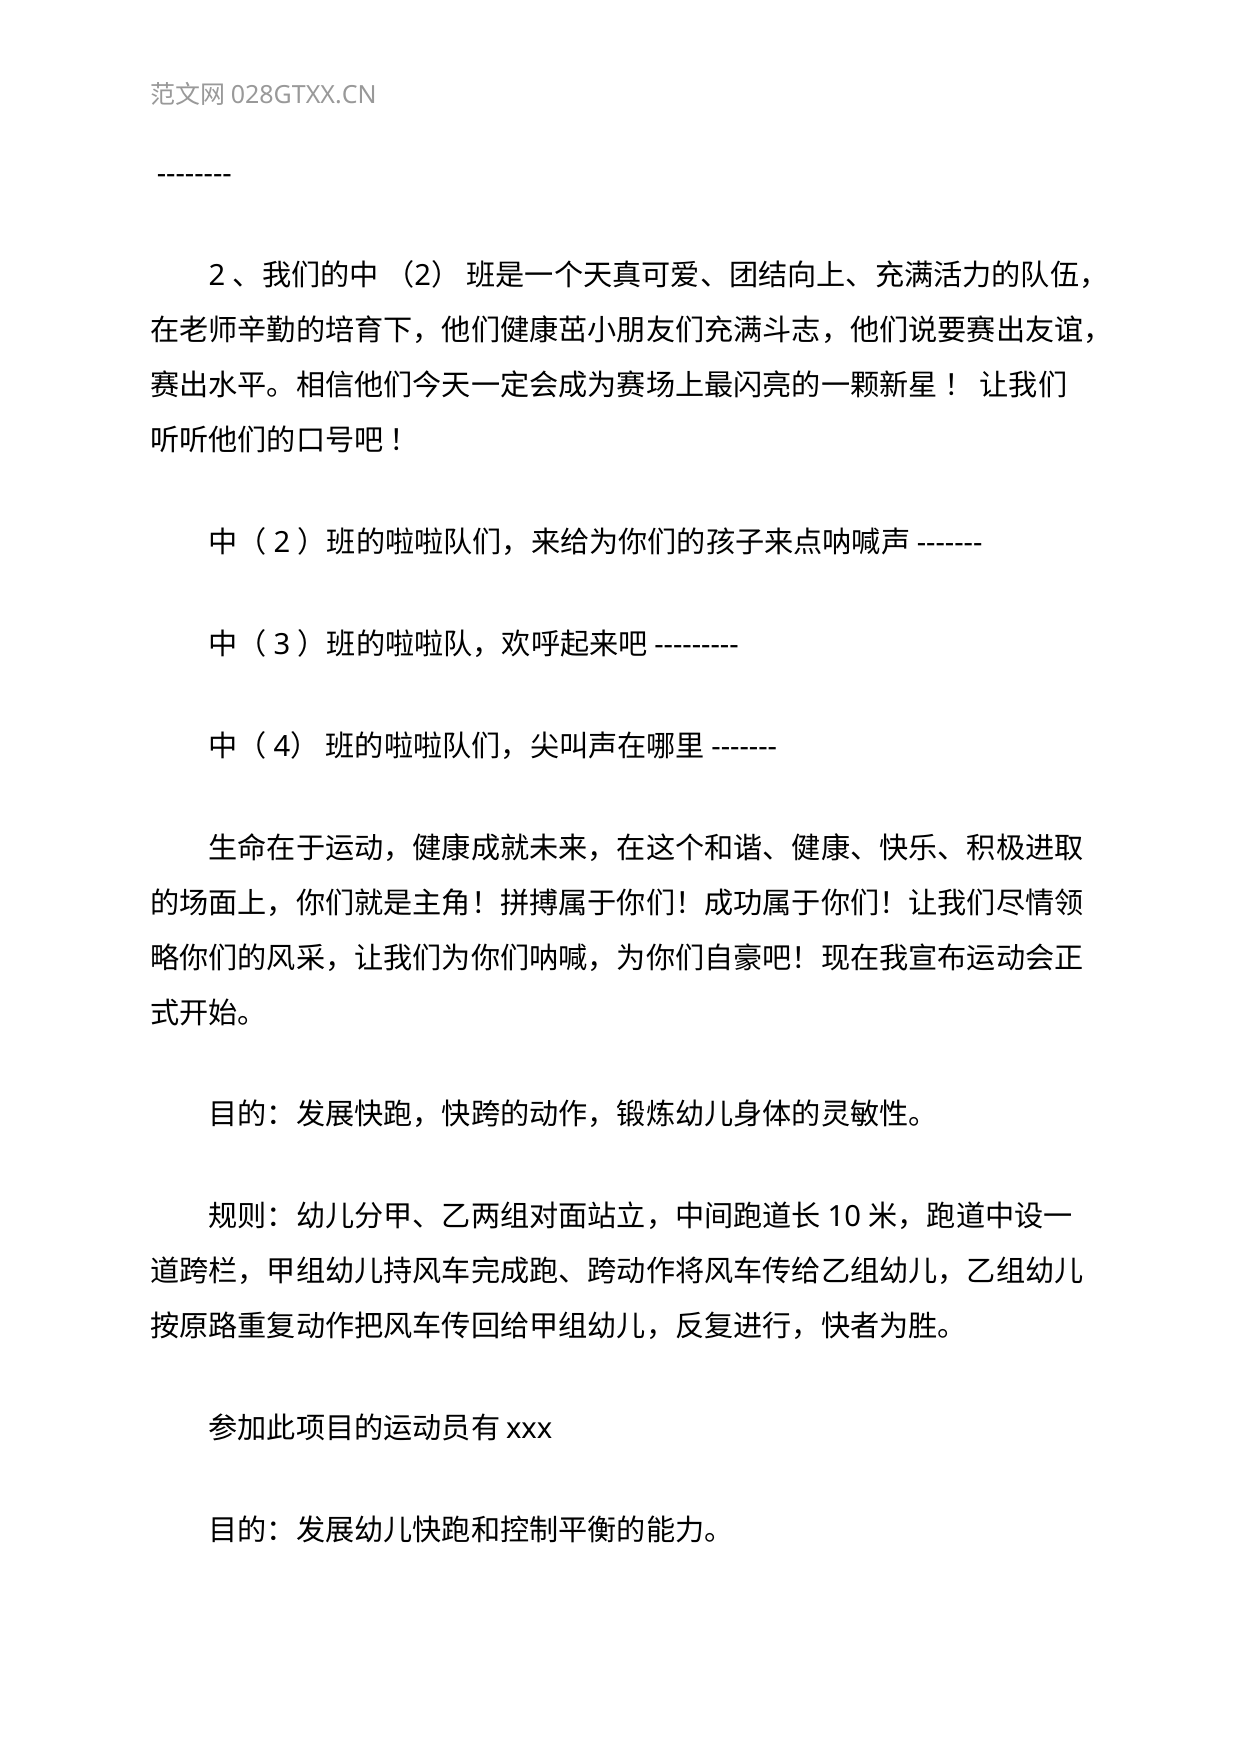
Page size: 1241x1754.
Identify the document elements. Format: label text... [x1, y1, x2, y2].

text 规则：幼儿分甲、乙两组对面站立，中间跑道长 10 米，跑道中设一道跨栏，甲组幼儿持风车完成跑、跨动作将风车传给乙组幼儿，乙组幼儿按原路重复动作把风车传回给甲组幼儿，反复进行，快者为胜。 [150, 1193, 1090, 1345]
text 中（ 2 ）班的啦啦队们，来给为你们的孩子来点呐喊声 ------- [150, 518, 1090, 561]
text 目的：发展幼儿快跑和控制平衡的能力。 [150, 1506, 1090, 1549]
text 参加此项目的运动员有xxx [150, 1404, 1090, 1447]
text 2 、我们的中 （2） 班是一个天真可爱、团结向上、充满活力的队伍，在老师辛勤的培育下，他们健康茁小朋友们充满斗志，他们说要赛出友谊，赛出水平。相信他们今天一定会成为赛场上最闪亮的一颗新星 ！ 让我们听听他们的口号吧 ！ [150, 252, 1090, 459]
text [150, 150, 1090, 192]
text 中（ 4） 班的啦啦队们，尖叫声在哪里 ------- [150, 722, 1090, 765]
text 目的：发展快跑，快跨的动作，锻炼幼儿身体的灵敏性。 [150, 1091, 1090, 1133]
text 中（ 3 ）班的啦啦队，欢呼起来吧 --------- [150, 621, 1090, 663]
text 生命在于运动，健康成就未来，在这个和谐、健康、快乐、积极进取的场面上，你们就是主角！拼搏属于你们！成功属于你们！让我们尽情领略你们的风采，让我们为你们呐喊，为你们自豪吧！现在我宣布运动会正式开始。 [150, 824, 1090, 1031]
